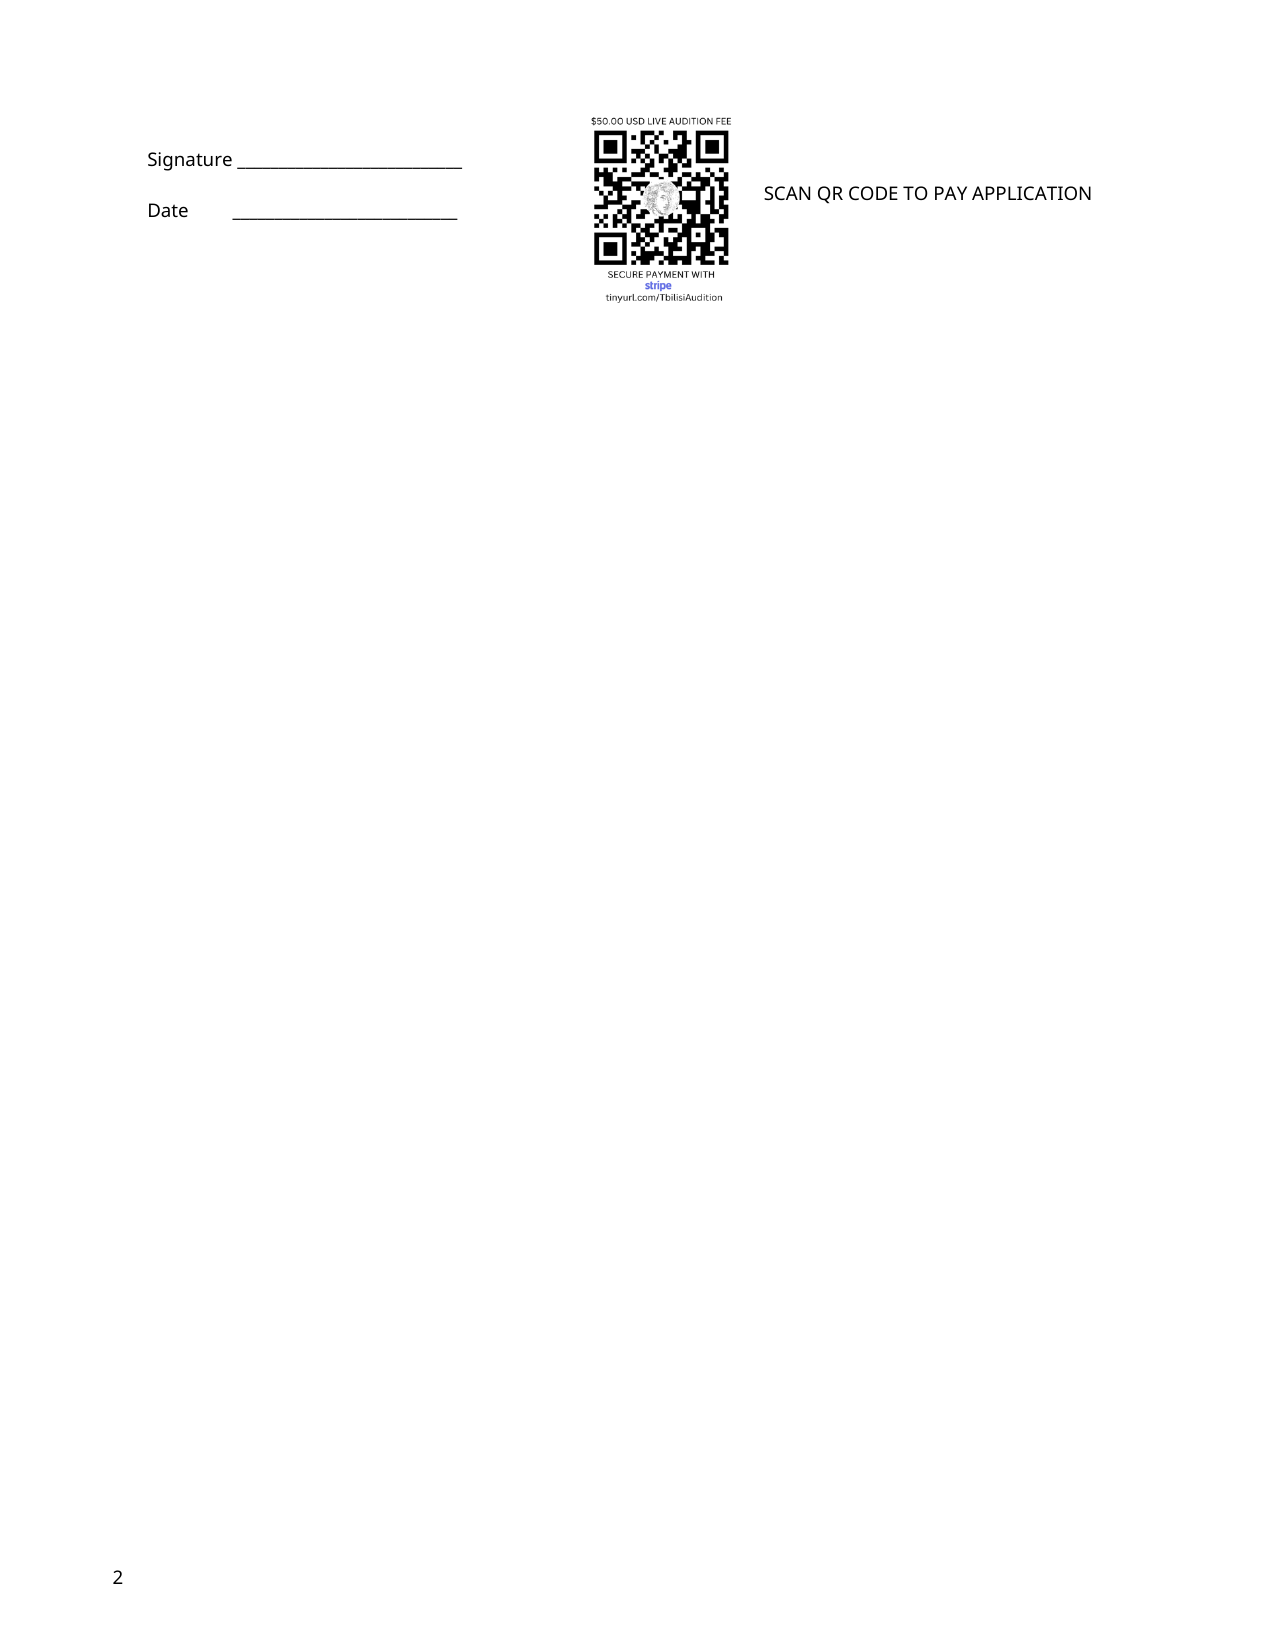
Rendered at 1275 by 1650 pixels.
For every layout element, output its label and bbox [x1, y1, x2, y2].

picture [538, 75, 784, 321]
